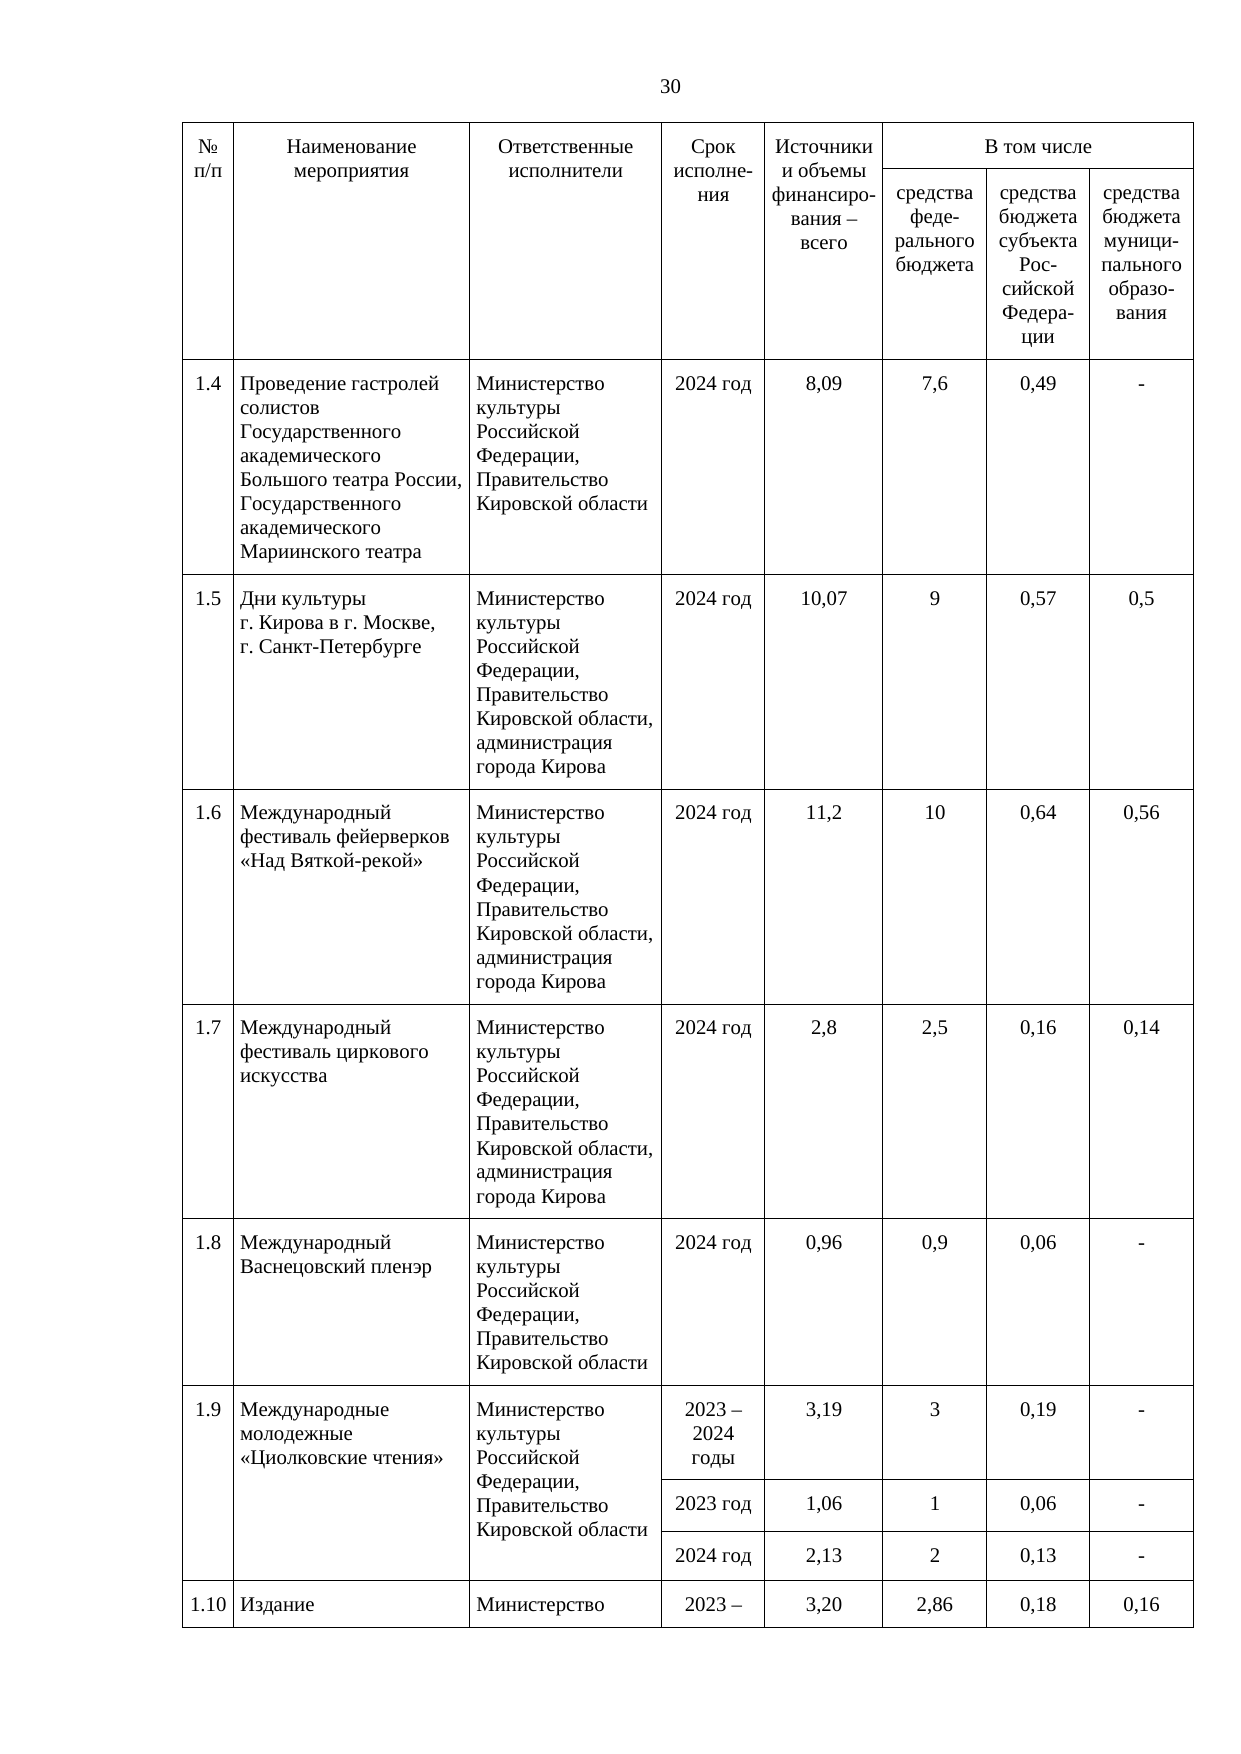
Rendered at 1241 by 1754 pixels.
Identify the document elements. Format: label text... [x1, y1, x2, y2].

table_cell Министерство культуры Российской Федерации, Правительство Кировской области, администрация города Кирова [470, 790, 661, 1003]
table_cell 3 [883, 1386, 986, 1479]
table_cell 1.8 [183, 1219, 233, 1385]
table_cell средства бюджета муници-пального образо-вания [1090, 169, 1193, 359]
table_cell средства феде-рального бюджета [883, 169, 986, 359]
table_cell 0,9 [883, 1219, 986, 1385]
table_header Ответственные исполнители [470, 123, 661, 359]
table_cell 2 [883, 1532, 986, 1580]
table_cell 2024 год [662, 1005, 764, 1218]
table_cell 0,13 [987, 1532, 1089, 1580]
table_cell Министерство культуры Российской Федерации, Правительство Кировской области, администрация города Кирова [470, 1005, 661, 1218]
table_cell - [1090, 1386, 1193, 1479]
table_cell 0,96 [765, 1219, 882, 1385]
table_header № п/п [183, 123, 233, 359]
table_header Срок исполне-ния [662, 123, 764, 359]
table_cell Проведение гастролей солистов Государственного академического Большого театра России, Государственного академического Мариинского театра [234, 360, 469, 574]
table_cell 0,19 [987, 1386, 1089, 1479]
table_cell 0,57 [987, 575, 1089, 789]
table_cell 3,19 [765, 1386, 882, 1479]
table_cell 9 [883, 575, 986, 789]
table_cell 0,64 [987, 790, 1089, 1003]
table_cell Министерство культуры Российской Федерации, Правительство Кировской области [470, 1386, 661, 1580]
table_cell 3,20 [765, 1581, 882, 1627]
table_cell 0,16 [1090, 1581, 1193, 1627]
table_cell 8,09 [765, 360, 882, 574]
table_cell 11,2 [765, 790, 882, 1003]
table_cell 2,13 [765, 1532, 882, 1580]
table_cell Международный фестиваль фейерверков «Над Вяткой-рекой» [234, 790, 469, 1003]
table_cell - [1090, 1532, 1193, 1580]
table_cell 1.4 [183, 360, 233, 574]
table_cell Министерство культуры Российской Федерации, Правительство Кировской области, администрация города Кирова [470, 575, 661, 789]
table_header Источники и объемы финансиро-вания ‒ всего [765, 123, 882, 359]
table_cell 2024 год [662, 1219, 764, 1385]
table_cell 2023 ‒ 2024 годы [662, 1581, 764, 1627]
table_cell 2,86 [883, 1581, 986, 1627]
table_cell 2024 год [662, 360, 764, 574]
table_cell Дни культуры г. Кирова в г. Москве, г. Санкт-Петербурге [234, 575, 469, 789]
table_cell - [1090, 1480, 1193, 1531]
table_cell 2024 год [662, 1532, 764, 1580]
table_cell 1.9 [183, 1386, 233, 1580]
table_cell 1.7 [183, 1005, 233, 1218]
table_cell - [1090, 360, 1193, 574]
table_header В том числе [883, 123, 1193, 168]
table_cell 2023 год [662, 1480, 764, 1531]
table_cell 10 [883, 790, 986, 1003]
table_cell Международный фестиваль циркового искусства [234, 1005, 469, 1218]
table_header Наименование мероприятия [234, 123, 469, 359]
table_cell - [1090, 1219, 1193, 1385]
table_cell 0,06 [987, 1480, 1089, 1531]
table_cell 2024 год [662, 790, 764, 1003]
table_cell Министерство культуры Российской Федерации, Правительство Кировской области [470, 1219, 661, 1385]
table_cell 1.5 [183, 575, 233, 789]
table_cell 2024 год [662, 575, 764, 789]
table_cell 0,56 [1090, 790, 1193, 1003]
table_cell 2023 ‒ 2024 годы [662, 1386, 764, 1479]
table_cell 2,8 [765, 1005, 882, 1218]
table_cell 0,49 [987, 360, 1089, 574]
table_cell 0,5 [1090, 575, 1193, 789]
table_cell средства бюджета субъекта Рос-сийской Федера-ции [987, 169, 1089, 359]
table_cell 1.10 [183, 1581, 233, 1627]
table_cell 1,06 [765, 1480, 882, 1531]
table_cell 0,18 [987, 1581, 1089, 1627]
table_cell 7,6 [883, 360, 986, 574]
table_cell Издание презентационных печатных материалов, посвященных 650-летию основания г. Кирова [234, 1581, 469, 1627]
table_cell Министерство культуры Российской Федерации, Правительство Кировской области [470, 360, 661, 574]
table_cell Министерство культуры Российской Федерации, Правительство Кировской области, администрация города Кирова [470, 1581, 661, 1627]
table_cell 2,5 [883, 1005, 986, 1218]
table_cell 1.6 [183, 790, 233, 1003]
table_cell Международный Васнецовский пленэр [234, 1219, 469, 1385]
table_cell 1 [883, 1480, 986, 1531]
table_cell 0,16 [987, 1005, 1089, 1218]
table_cell 10,07 [765, 575, 882, 789]
table_cell Международные молодежные «Циолковские чтения» [234, 1386, 469, 1580]
table_cell 0,14 [1090, 1005, 1193, 1218]
table_cell 0,06 [987, 1219, 1089, 1385]
